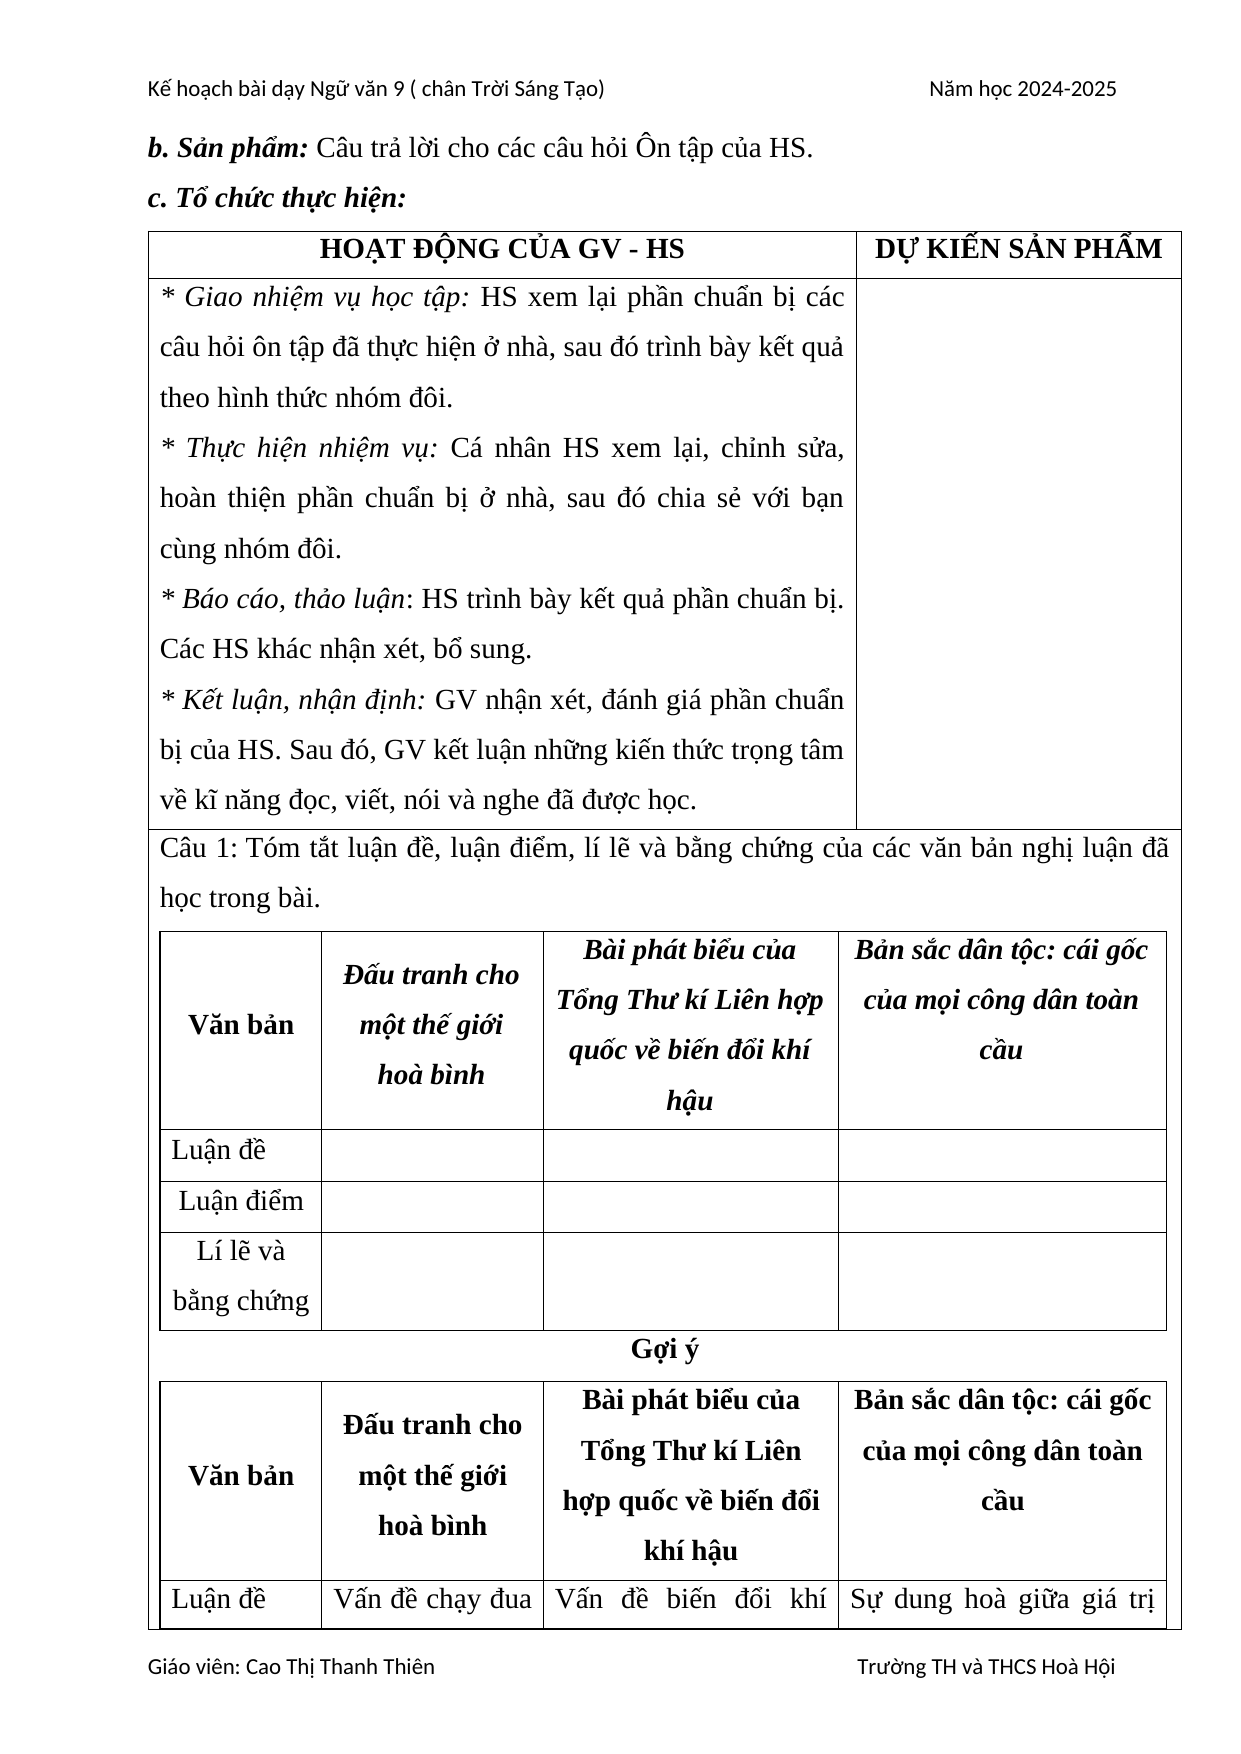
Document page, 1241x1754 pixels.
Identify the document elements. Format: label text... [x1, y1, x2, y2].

table_header DỰ KIẾN SẢN PHẨM [857, 232, 1181, 278]
text c. Tổ chức thực hiện: [148, 180, 1122, 214]
table_cell [857, 279, 1181, 829]
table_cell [149, 830, 1181, 1629]
table_cell * Giao nhiệm vụ học tập: HS xem lại phần chuẩn bị các câu hỏi ôn tập đã thực hiện ở nhà, sau đó trình bày kết quả theo hình thức nhóm đôi. * Thực hiện nhiệm vụ: Cá nhân HS xem lại, chỉnh sửa, hoàn thiện phần chuẩn bị ở nhà, sau đó chia sẻ với bạn cùng nhóm đôi. * Báo cáo, thảo luận: HS trình bày kết quả phần chuẩn bị. Các HS khác nhận xét, bổ sung. * Kết luận, nhận định: GV nhận xét, đánh giá phần chuẩn bị của HS. Sau đó, GV kết luận những kiến thức trọng tâm về kĩ năng đọc, viết, nói và nghe đã được học. [149, 279, 856, 829]
text b. Sản phẩm: Câu trả lời cho các câu hỏi Ôn tập của HS. [148, 130, 1122, 163]
table_header HOẠT ĐỘNG CỦA GV - HS [149, 232, 856, 278]
